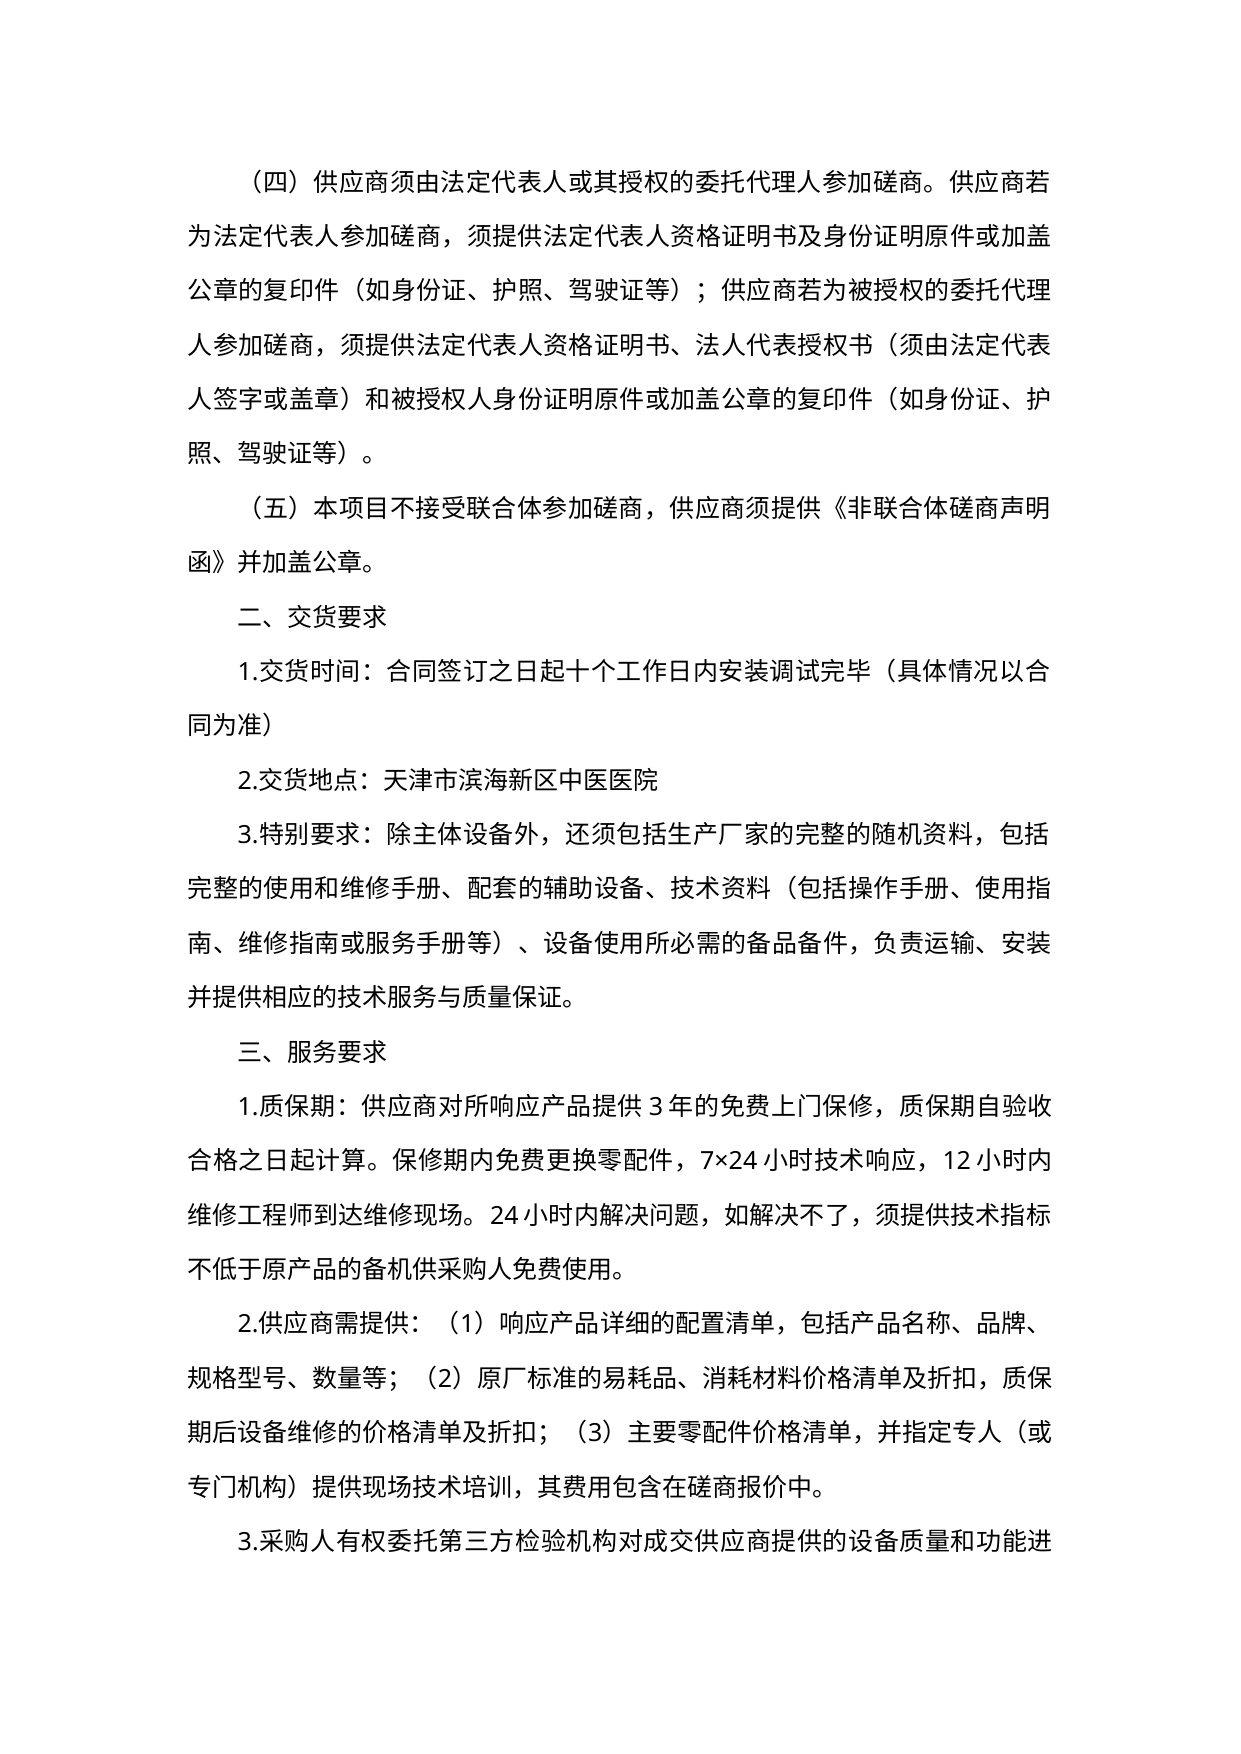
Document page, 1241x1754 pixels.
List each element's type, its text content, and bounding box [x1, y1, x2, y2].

text 3.特别要求：除主体设备外，还须包括生产厂家的完整的随机资料，包括完整的使用和维修手册、配套的辅助设备、技术资料（包括操作手册、使用指南、维修指南或服务手册等）、设备使用所必需的备品备件，负责运输、安装并提供相应的技术服务与质量保证。 [187, 814, 1053, 1014]
text 三、服务要求 [187, 1032, 1053, 1068]
text 2.供应商需提供：（1）响应产品详细的配置清单，包括产品名称、品牌、规格型号、数量等；（2）原厂标准的易耗品、消耗材料价格清单及折扣，质保期后设备维修的价格清单及折扣；（3）主要零配件价格清单，并指定专人（或专门机构）提供现场技术培训，其费用包含在磋商报价中。 [187, 1304, 1053, 1503]
text 二、交货要求 [187, 597, 1053, 633]
text 1.交货时间：合同签订之日起十个工作日内安装调试完毕（具体情况以合同为准） [187, 651, 1053, 742]
text （五）本项目不接受联合体参加磋商，供应商须提供《非联合体磋商声明函》并加盖公章。 [187, 488, 1053, 579]
text 1.质保期：供应商对所响应产品提供3年的免费上门保修，质保期自验收合格之日起计算。保修期内免费更换零配件，7×24小时技术响应，12小时内维修工程师到达维修现场。24小时内解决问题，如解决不了，须提供技术指标不低于原产品的备机供采购人免费使用。 [187, 1086, 1053, 1286]
text 2.交货地点：天津市滨海新区中医医院 [187, 760, 1053, 796]
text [187, 1521, 1053, 1558]
text （四）供应商须由法定代表人或其授权的委托代理人参加磋商。供应商若为法定代表人参加磋商，须提供法定代表人资格证明书及身份证明原件或加盖公章的复印件（如身份证、护照、驾驶证等）；供应商若为被授权的委托代理人参加磋商，须提供法定代表人资格证明书、法人代表授权书（须由法定代表人签字或盖章）和被授权人身份证明原件或加盖公章的复印件（如身份证、护照、驾驶证等）。 [187, 162, 1053, 470]
